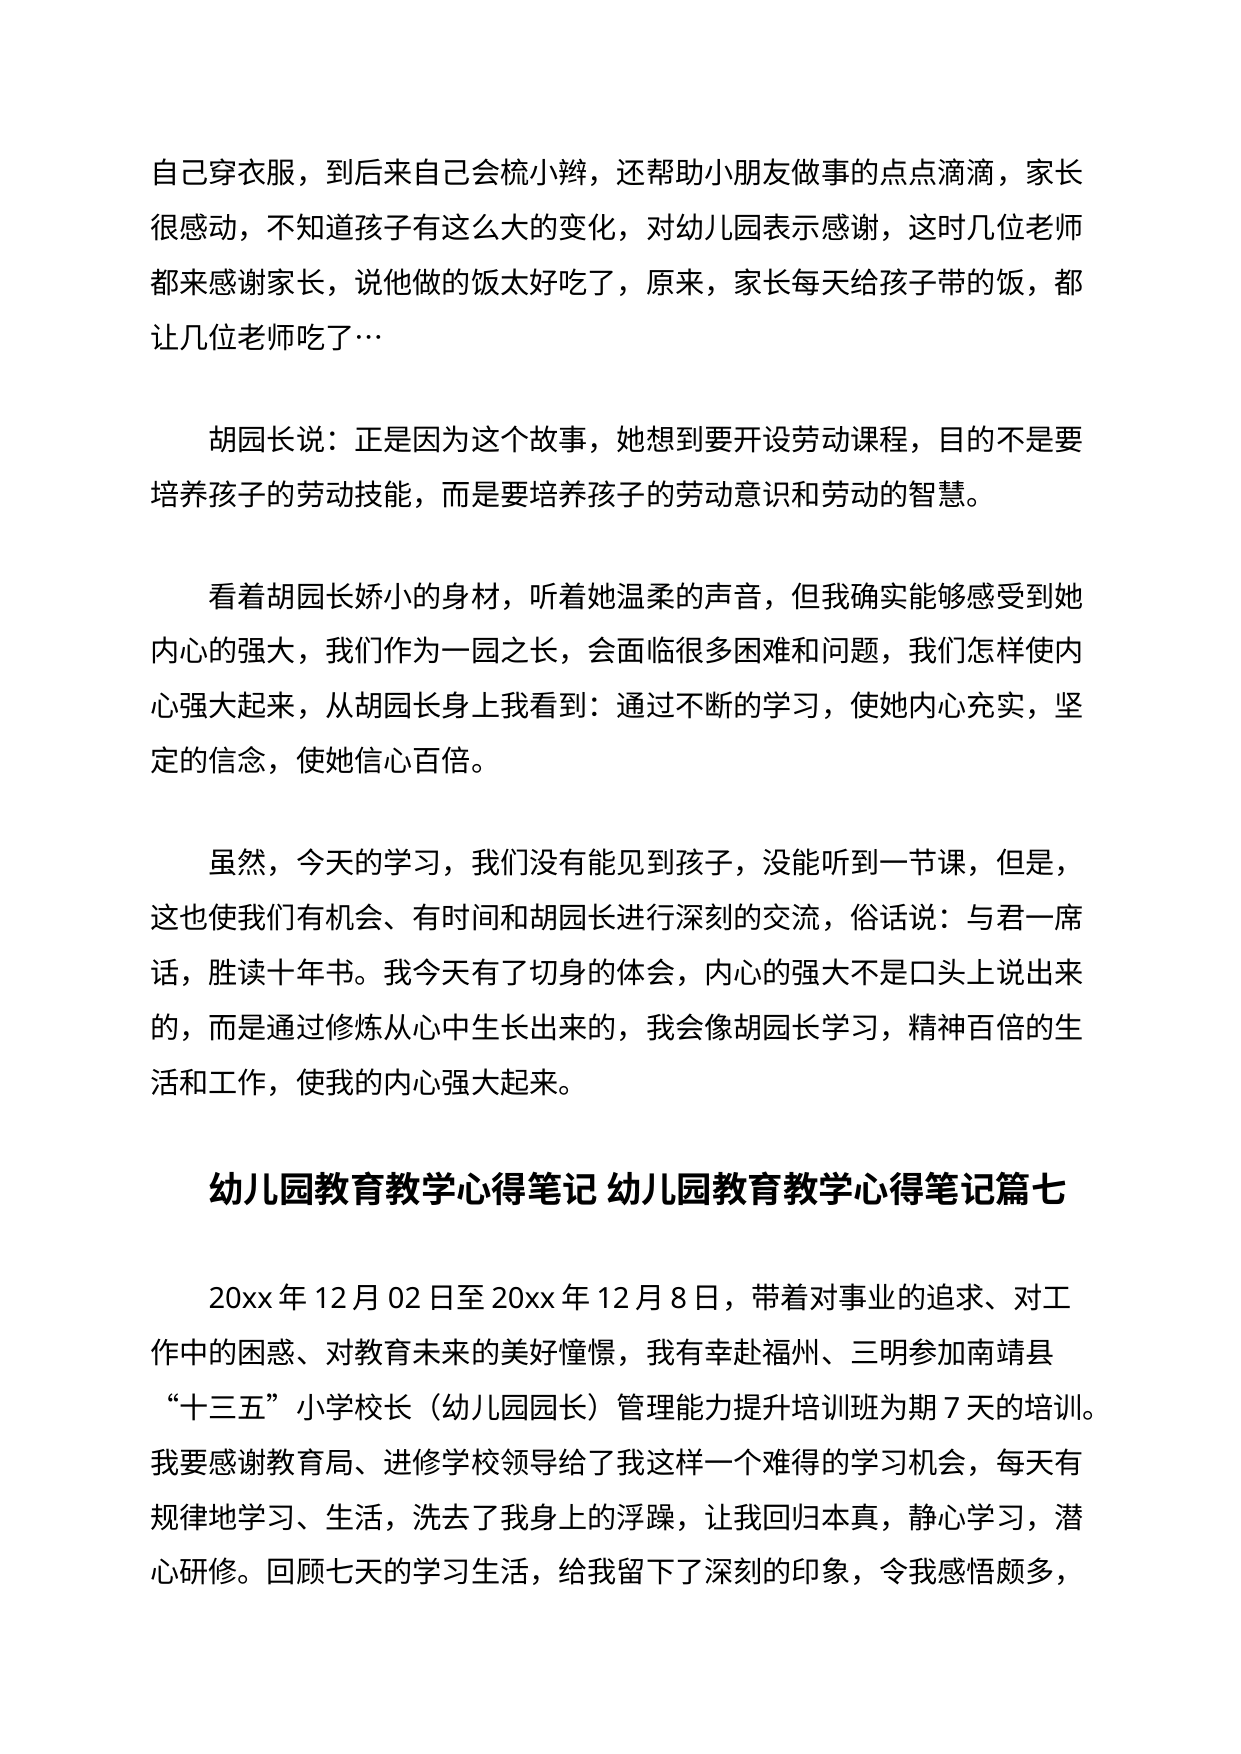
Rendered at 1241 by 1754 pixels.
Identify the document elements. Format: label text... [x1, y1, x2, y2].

text 看着胡园长娇小的身材，听着她温柔的声音，但我确实能够感受到她内心的强大，我们作为一园之长，会面临很多困难和问题，我们怎样使内心强大起来，从胡园长身上我看到：通过不断的学习，使她内心充实，坚定的信念，使她信心百倍。 [150, 573, 1090, 780]
text 虽然，今天的学习，我们没有能见到孩子，没能听到一节课，但是，这也使我们有机会、有时间和胡园长进行深刻的交流，俗话说：与君一席话，胜读十年书。我今天有了切身的体会，内心的强大不是口头上说出来的，而是通过修炼从心中生长出来的，我会像胡园长学习，精神百倍的生活和工作，使我的内心强大起来。 [150, 839, 1090, 1101]
text 胡园长说：正是因为这个故事，她想到要开设劳动课程，目的不是要培养孩子的劳动技能，而是要培养孩子的劳动意识和劳动的智慧。 [150, 416, 1090, 514]
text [150, 150, 1090, 357]
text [150, 1274, 1090, 1591]
text 幼儿园教育教学心得笔记 幼儿园教育教学心得笔记篇七 [150, 1161, 1090, 1212]
